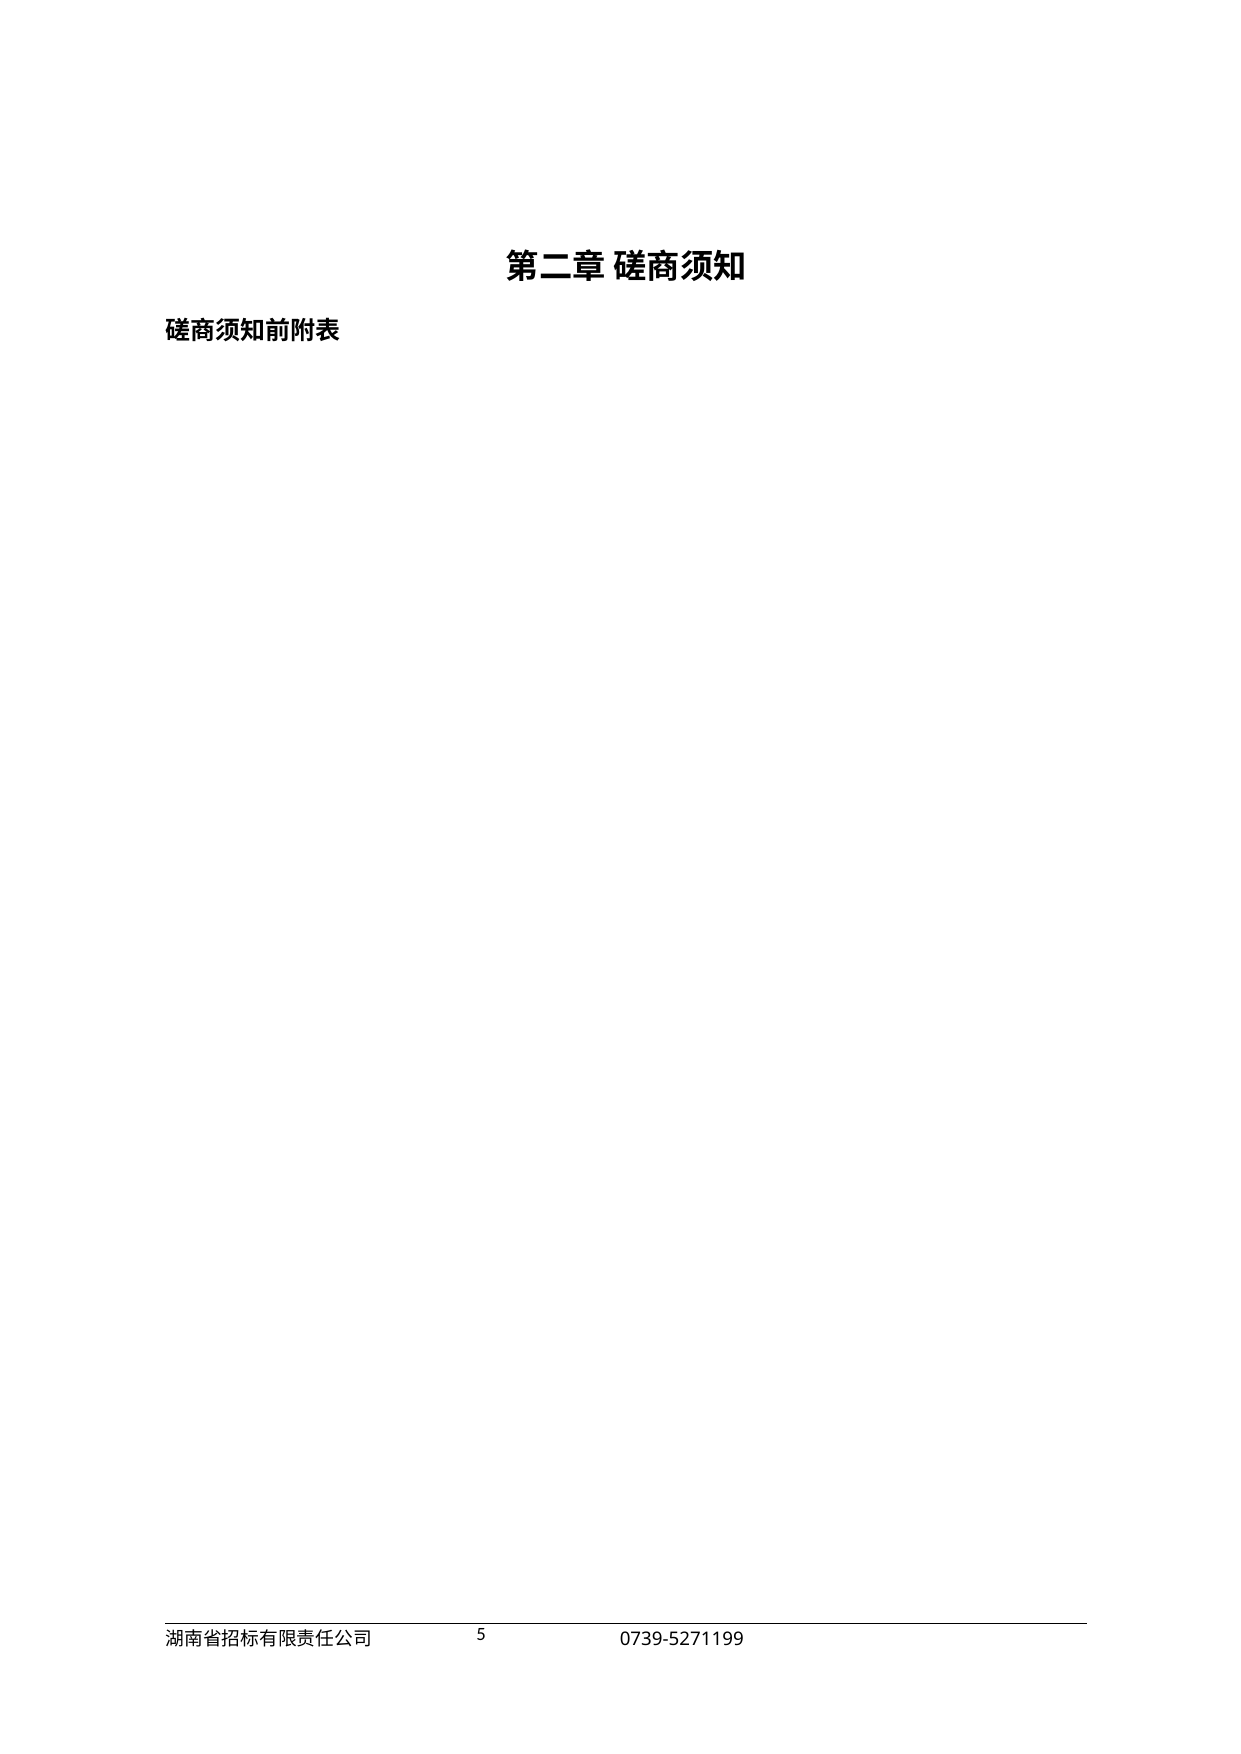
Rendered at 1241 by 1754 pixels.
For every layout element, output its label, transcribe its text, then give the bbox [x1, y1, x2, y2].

text 磋商须知前附表 [165, 296, 1087, 361]
text 第二章 磋商须知 [165, 231, 1087, 296]
